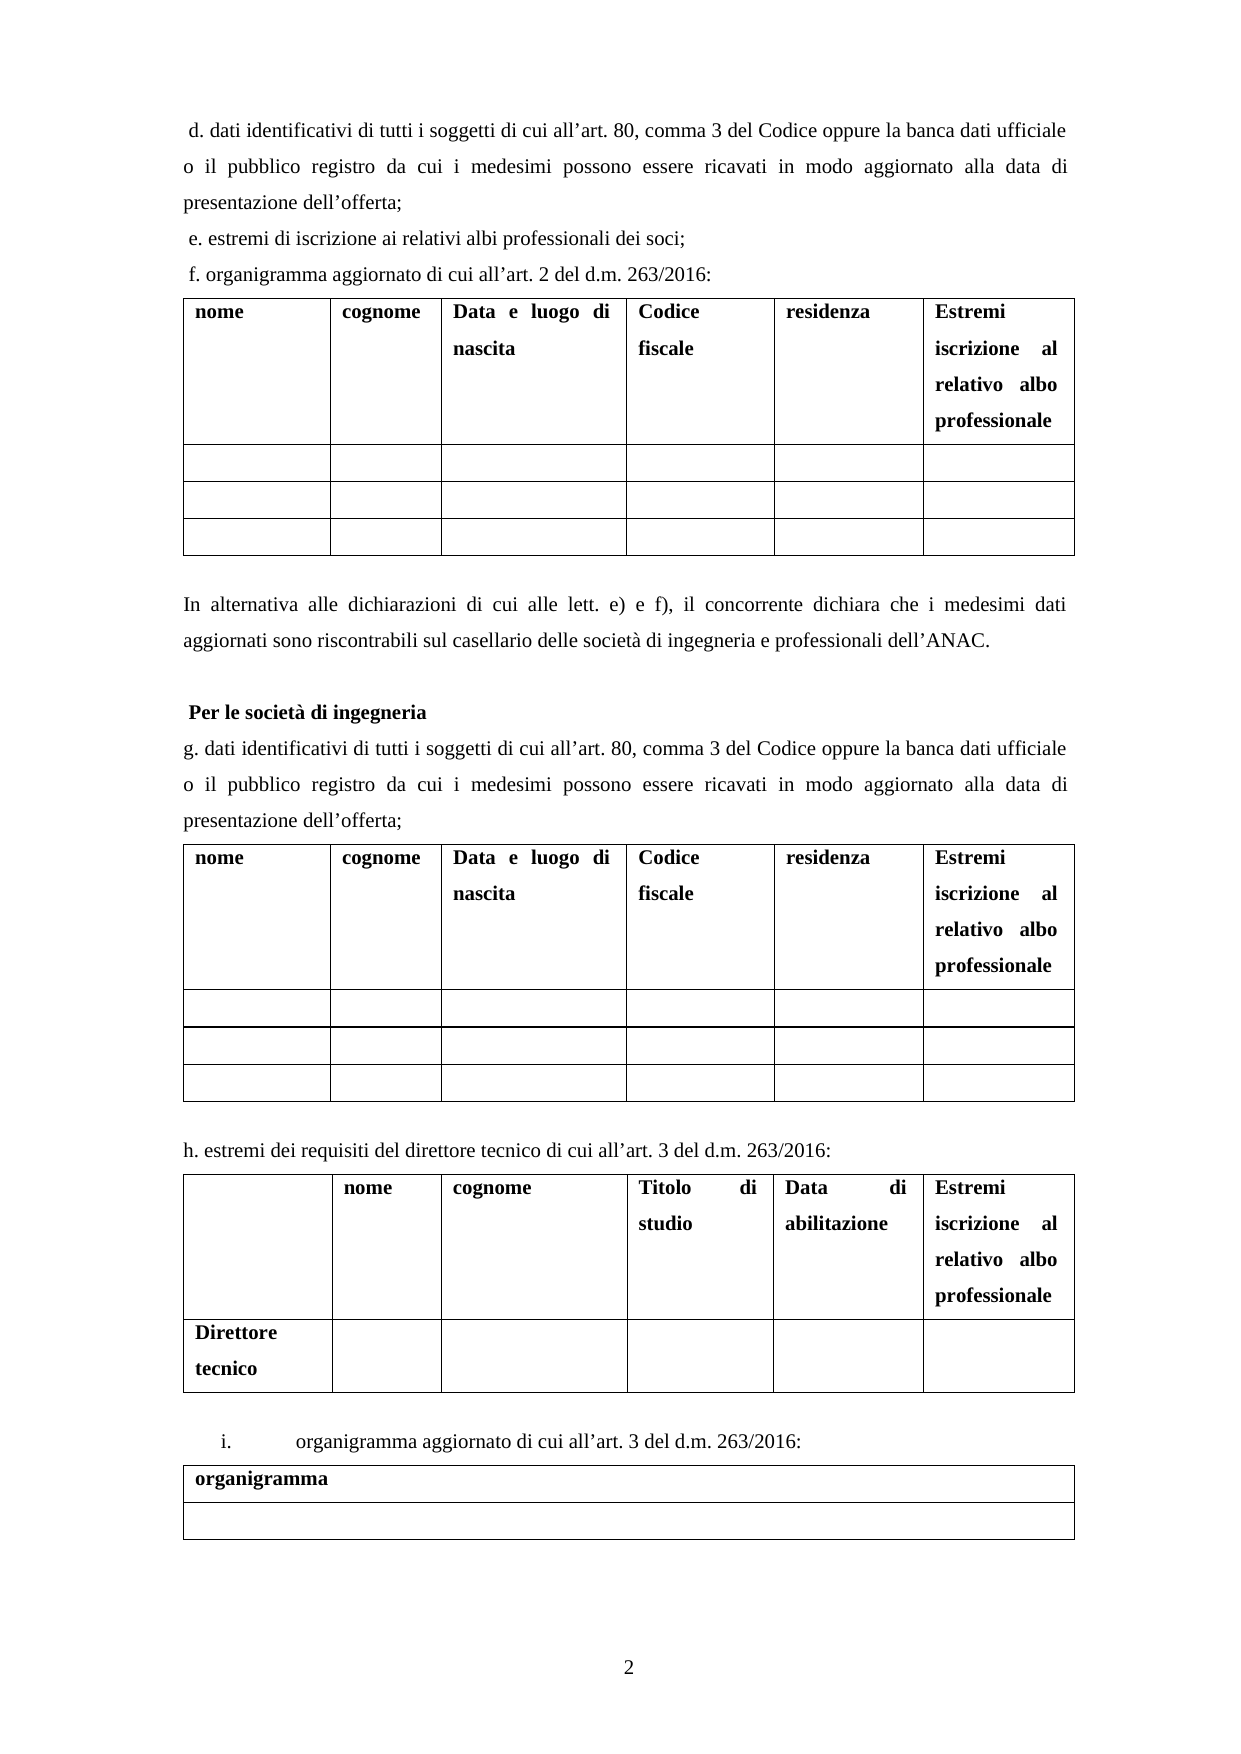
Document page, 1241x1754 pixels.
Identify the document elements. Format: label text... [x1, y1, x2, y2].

table_cell [924, 445, 1074, 481]
table_cell [924, 1320, 1074, 1392]
table_header nome [184, 845, 330, 989]
table_cell [627, 1065, 774, 1101]
table_cell [184, 1065, 330, 1101]
table_header Titolo di studio [628, 1175, 773, 1319]
table_cell [775, 990, 923, 1026]
table_cell [628, 1320, 773, 1392]
table_header Codice fiscale [627, 299, 774, 443]
table_cell [627, 990, 774, 1026]
table_cell [442, 990, 626, 1026]
table_cell [442, 1028, 626, 1063]
table_cell [775, 445, 923, 481]
table_cell [627, 1028, 774, 1063]
table_header Estremi iscrizione al relativo albo professionale [924, 1175, 1074, 1319]
table_header Estremi iscrizione al relativo albo professionale [924, 845, 1074, 989]
table_cell [924, 1065, 1074, 1101]
table_cell [184, 1028, 330, 1063]
table_header organigramma [184, 1466, 1074, 1502]
table_header Data e luogo di nascita [442, 845, 626, 989]
table_header nome [333, 1175, 441, 1319]
table_cell [774, 1320, 923, 1392]
table_cell [331, 519, 441, 555]
list organigramma aggiornato di cui all’art. 3 del d.m. 263/2016: [221, 1429, 1069, 1453]
table_cell [442, 445, 626, 481]
list e. estremi di iscrizione ai relativi albi professionali dei soci; [183, 226, 1069, 250]
list In alternativa alle dichiarazioni di cui alle lett. e) e f), il concorrente dichiara che i medesimi dati aggiornati sono riscontrabili sul casellario delle società di ingegneria e professionali dell’ANAC. [183, 592, 1069, 652]
table_cell [184, 1503, 1074, 1539]
table_header nome [184, 299, 330, 443]
table_header residenza [775, 299, 923, 443]
table_cell [331, 990, 441, 1026]
table_cell [442, 1320, 627, 1392]
table_cell [442, 1065, 626, 1101]
table_cell [442, 519, 626, 555]
table_header Estremi iscrizione al relativo albo professionale [924, 299, 1074, 443]
table_header cognome [331, 299, 441, 443]
table_header Codice fiscale [627, 845, 774, 989]
table_header cognome [442, 1175, 627, 1319]
list Per le società di ingegneria [183, 700, 1069, 724]
table_cell [333, 1320, 441, 1392]
table_cell [924, 482, 1074, 518]
table_cell [442, 482, 626, 518]
table_header residenza [775, 845, 923, 989]
table_cell [627, 445, 774, 481]
table_cell [924, 990, 1074, 1026]
table_cell [775, 519, 923, 555]
table_cell [184, 482, 330, 518]
list g. dati identificativi di tutti i soggetti di cui all’art. 80, comma 3 del Codice oppure la banca dati ufficiale o il pubblico registro da cui i medesimi possono essere ricavati in modo aggiornato alla data di presentazione dell’offerta; [183, 736, 1069, 832]
table_header Data e luogo di nascita [442, 299, 626, 443]
list h. estremi dei requisiti del direttore tecnico di cui all’art. 3 del d.m. 263/2016: [183, 1138, 1069, 1162]
table_header [184, 1175, 332, 1319]
table_cell [184, 990, 330, 1026]
table_cell [184, 445, 330, 481]
table_cell [331, 482, 441, 518]
table_cell [924, 519, 1074, 555]
table_cell Direttore tecnico [184, 1320, 332, 1392]
table_cell [331, 445, 441, 481]
table_cell [184, 519, 330, 555]
list d. dati identificativi di tutti i soggetti di cui all’art. 80, comma 3 del Codice oppure la banca dati ufficiale o il pubblico registro da cui i medesimi possono essere ricavati in modo aggiornato alla data di presentazione dell’offerta; [183, 118, 1069, 214]
table_cell [775, 1065, 923, 1101]
table_cell [331, 1028, 441, 1063]
table_cell [627, 482, 774, 518]
table_cell [924, 1028, 1074, 1063]
list f. organigramma aggiornato di cui all’art. 2 del d.m. 263/2016: [183, 262, 1069, 286]
table_cell [775, 482, 923, 518]
table_cell [775, 1028, 923, 1063]
table_cell [331, 1065, 441, 1101]
table_cell [627, 519, 774, 555]
table_header cognome [331, 845, 441, 989]
table_header Data di abilitazione [774, 1175, 923, 1319]
